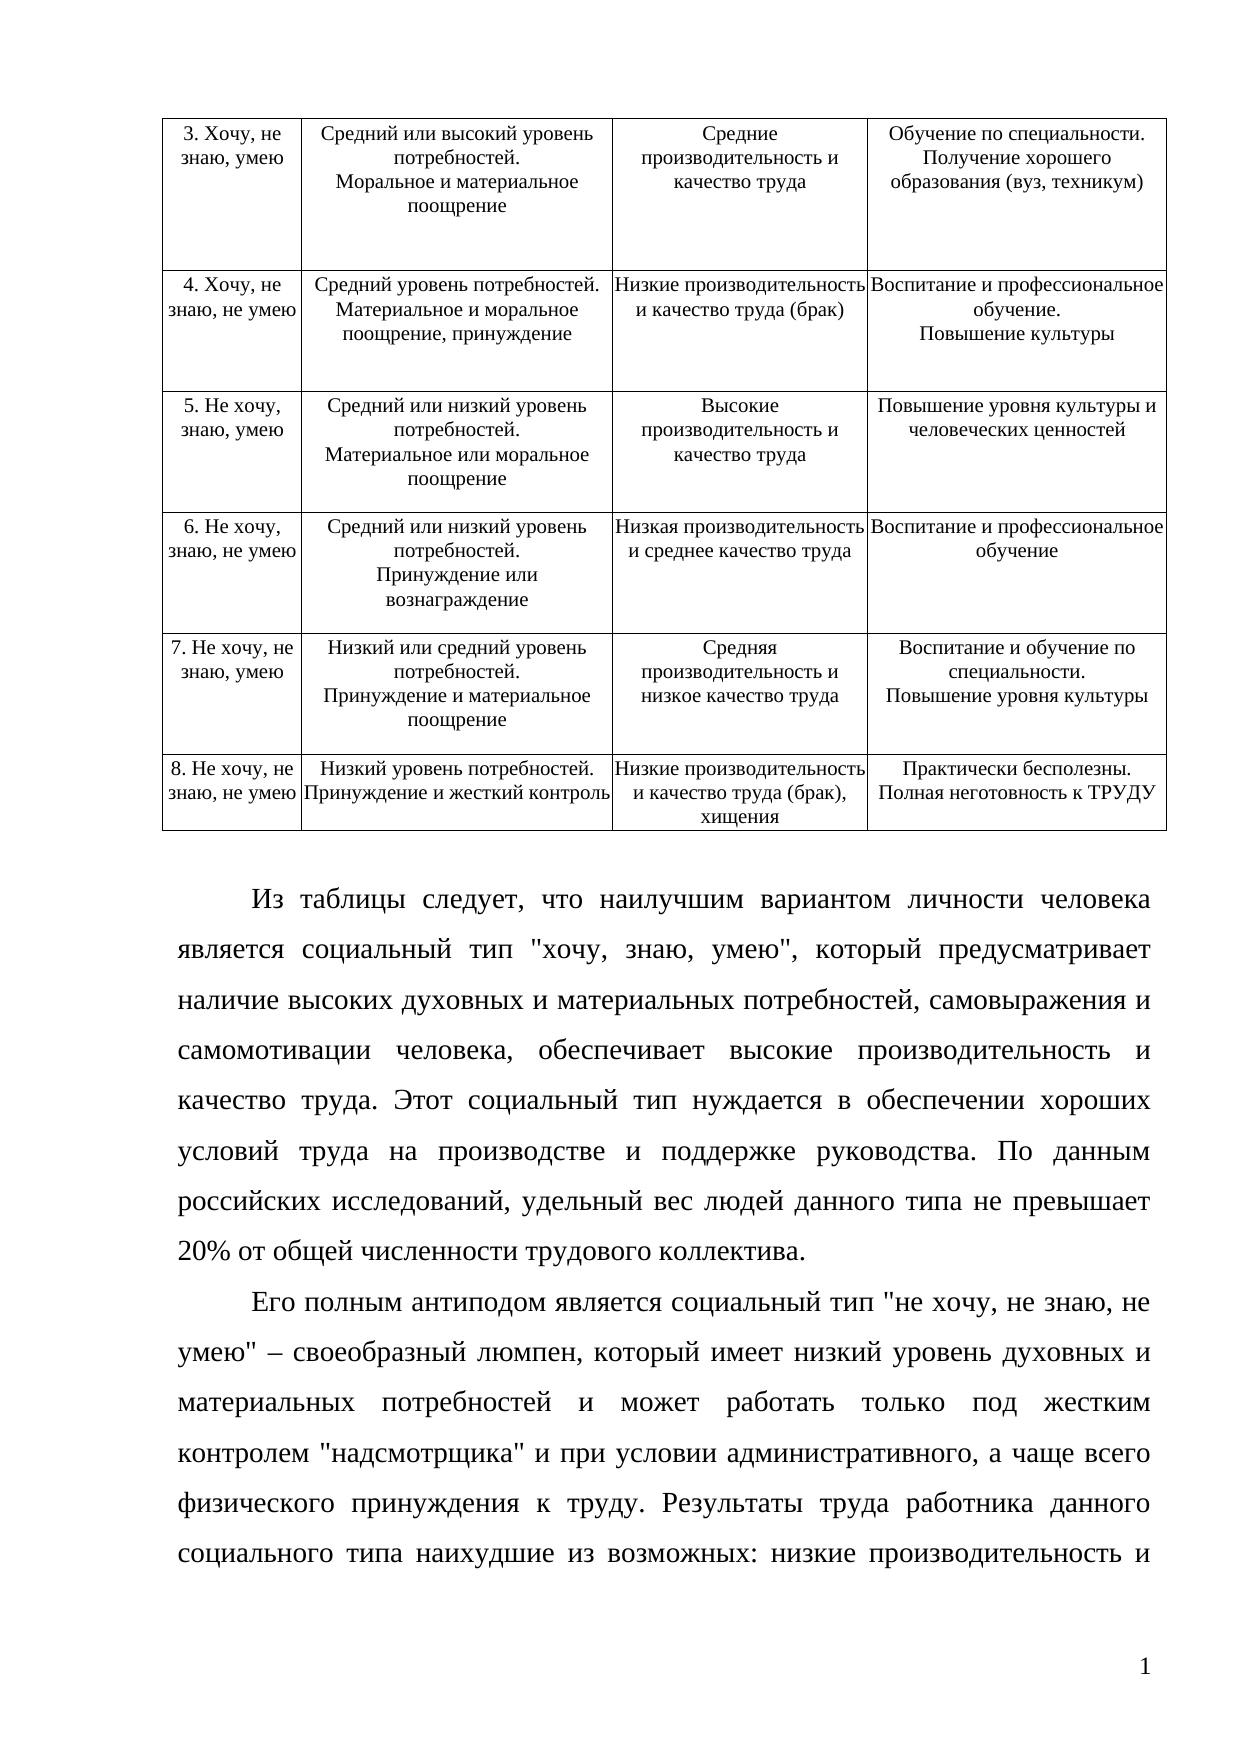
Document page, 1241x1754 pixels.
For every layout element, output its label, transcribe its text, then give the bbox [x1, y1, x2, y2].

table_cell 5. Не хочу, знаю, умею [163, 392, 301, 512]
table_cell 3. Хочу, не знаю, умею [163, 119, 301, 270]
table_cell Средний уровень потребностей. Материальное и моральное поощрение, принуждение [302, 271, 612, 391]
table_cell Воспитание и обучение по специальности. Повышение уровня культуры [868, 634, 1166, 753]
table_cell Обучение по специальности. Получение хорошего образования (вуз, техникум) [868, 119, 1166, 270]
table_cell Низкие производительность и качество труда (брак) [613, 271, 867, 391]
table_cell Воспитание и профессиональное обучение [868, 513, 1166, 633]
text Из таблицы следует, что наилучшим вариантом личности человека является социальный тип "хочу, знаю, умею", который предусматривает наличие высоких духовных и материальных потребностей, самовыражения и самомотивации человека, обеспечивает высокие производительность и качество труда. Этот социальный тип нуждается в обеспечении хороших условий труда на производстве и поддержке руководства. По данным российских исследований, удельный вес людей данного типа не превышает 20% от общей численности трудового коллектива. [177, 881, 1152, 1267]
table_cell Средний или низкий уровень потребностей. Принуждение или вознаграждение [302, 513, 612, 633]
table_cell Высокие производительность и качество труда [613, 392, 867, 512]
table_cell Низкая производительность и среднее качество труда [613, 513, 867, 633]
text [177, 1284, 1152, 1569]
table_cell Средний или высокий уровень потребностей. Моральное и материальное поощрение [302, 119, 612, 270]
table_cell 4. Хочу, не знаю, не умею [163, 271, 301, 391]
table_cell Повышение уровня культуры и человеческих ценностей [868, 392, 1166, 512]
table_cell 7. Не хочу, не знаю, умею [163, 634, 301, 753]
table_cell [613, 119, 867, 270]
table_cell Низкий уровень потребностей. Принуждение и жесткий контроль [302, 755, 612, 830]
table_cell 6. Не хочу, знаю, не умею [163, 513, 301, 633]
table_cell Практически бесполезны. Полная неготовность к ТРУДУ [868, 755, 1166, 830]
table_cell Воспитание и профессиональное обучение. Повышение культуры [868, 271, 1166, 391]
table_cell Низкий или средний уровень потребностей. Принуждение и материальное поощрение [302, 634, 612, 753]
table_cell Средняя производительность и низкое качество труда [613, 634, 867, 753]
table_cell 8. Не хочу, не знаю, не умею [163, 755, 301, 830]
table_cell Низкие производительность и качество труда (брак), хищения [613, 755, 867, 830]
table_cell Средний или низкий уровень потребностей. Материальное или моральное поощрение [302, 392, 612, 512]
